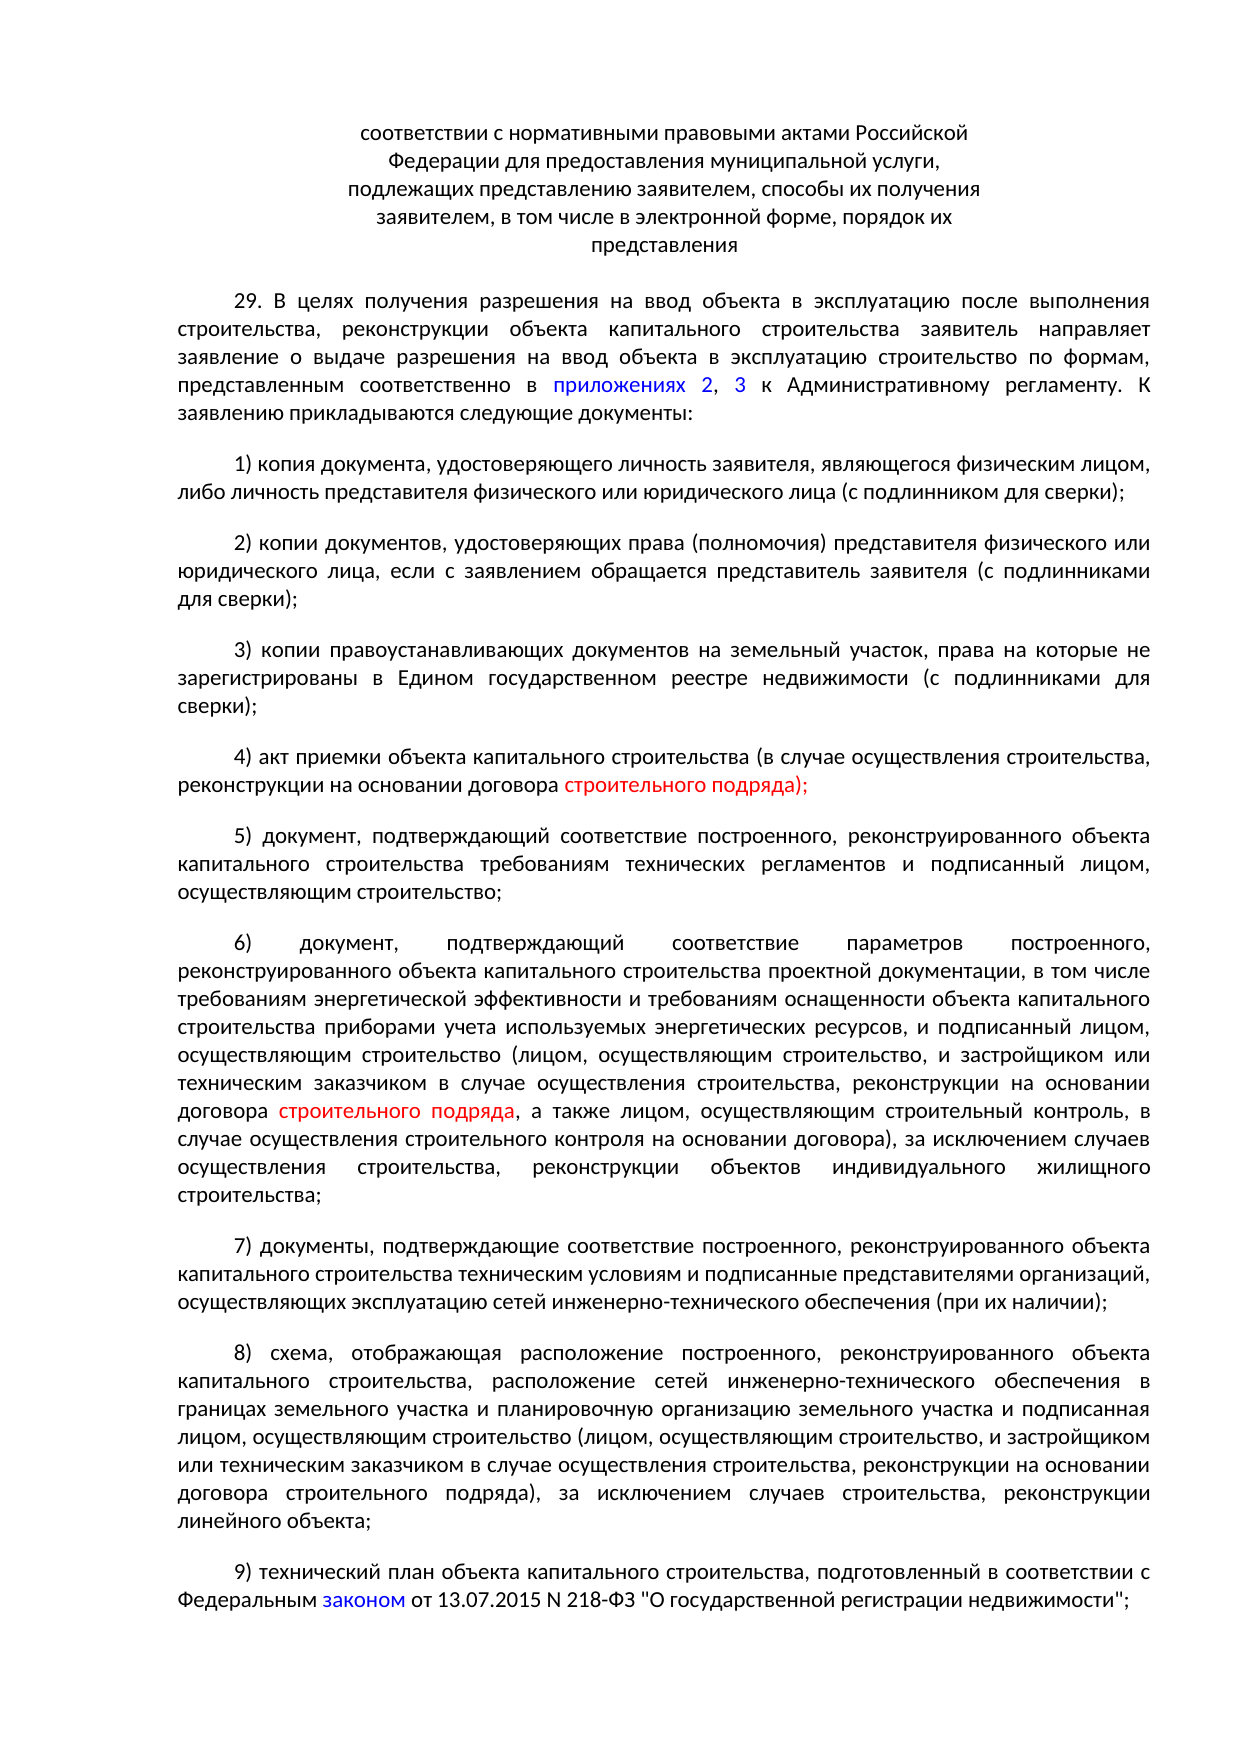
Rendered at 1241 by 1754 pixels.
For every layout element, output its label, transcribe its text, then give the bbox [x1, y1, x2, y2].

text 8) схема, отображающая расположение построенного, реконструированного объекта капитального строительства, расположение сетей инженерно-технического обеспечения в границах земельного участка и планировочную организацию земельного участка и подписанная лицом, осуществляющим строительство (лицом, осуществляющим строительство, и застройщиком или техническим заказчиком в случае осуществления строительства, реконструкции на основании договора строительного подряда), за исключением случаев строительства, реконструкции линейного объекта; [177, 1338, 1152, 1534]
text представления [177, 230, 1152, 258]
text подлежащих представлению заявителем, способы их получения [177, 174, 1152, 202]
text 6) документ, подтверждающий соответствие параметров построенного, реконструированного объекта капитального строительства проектной документации, в том числе требованиям энергетической эффективности и требованиям оснащенности объекта капитального строительства приборами учета используемых энергетических ресурсов, и подписанный лицом, осуществляющим строительство (лицом, осуществляющим строительство, и застройщиком или техническим заказчиком в случае осуществления строительства, реконструкции на основании договора строительного подряда, а также лицом, осуществляющим строительный контроль, в случае осуществления строительного контроля на основании договора), за исключением случаев осуществления строительства, реконструкции объектов индивидуального жилищного строительства; [177, 928, 1152, 1208]
text 9) технический план объекта капитального строительства, подготовленный в соответствии с Федеральным законом от 13.07.2015 N 218-ФЗ "О государственной регистрации недвижимости"; [177, 1557, 1152, 1613]
text 3) копии правоустанавливающих документов на земельный участок, права на которые не зарегистрированы в Едином государственном реестре недвижимости (с подлинниками для сверки); [177, 635, 1152, 719]
text Федерации для предоставления муниципальной услуги, [177, 146, 1152, 174]
text соответствии с нормативными правовыми актами Российской [177, 118, 1152, 146]
text 7) документы, подтверждающие соответствие построенного, реконструированного объекта капитального строительства техническим условиям и подписанные представителями организаций, осуществляющих эксплуатацию сетей инженерно-технического обеспечения (при их наличии); [177, 1231, 1152, 1315]
text 29. В целях получения разрешения на ввод объекта в эксплуатацию после выполнения строительства, реконструкции объекта капитального строительства заявитель направляет заявление о выдаче разрешения на ввод объекта в эксплуатацию строительство по формам, представленным соответственно в приложениях 2, 3 к Административному регламенту. К заявлению прикладываются следующие документы: [177, 286, 1152, 426]
text 2) копии документов, удостоверяющих права (полномочия) представителя физического или юридического лица, если с заявлением обращается представитель заявителя (с подлинниками для сверки); [177, 528, 1152, 612]
text 1) копия документа, удостоверяющего личность заявителя, являющегося физическим лицом, либо личность представителя физического или юридического лица (с подлинником для сверки); [177, 449, 1152, 505]
text 5) документ, подтверждающий соответствие построенного, реконструированного объекта капитального строительства требованиям технических регламентов и подписанный лицом, осуществляющим строительство; [177, 821, 1152, 905]
text 4) акт приемки объекта капитального строительства (в случае осуществления строительства, реконструкции на основании договора строительного подряда); [177, 742, 1152, 798]
text заявителем, в том числе в электронной форме, порядок их [177, 202, 1152, 230]
